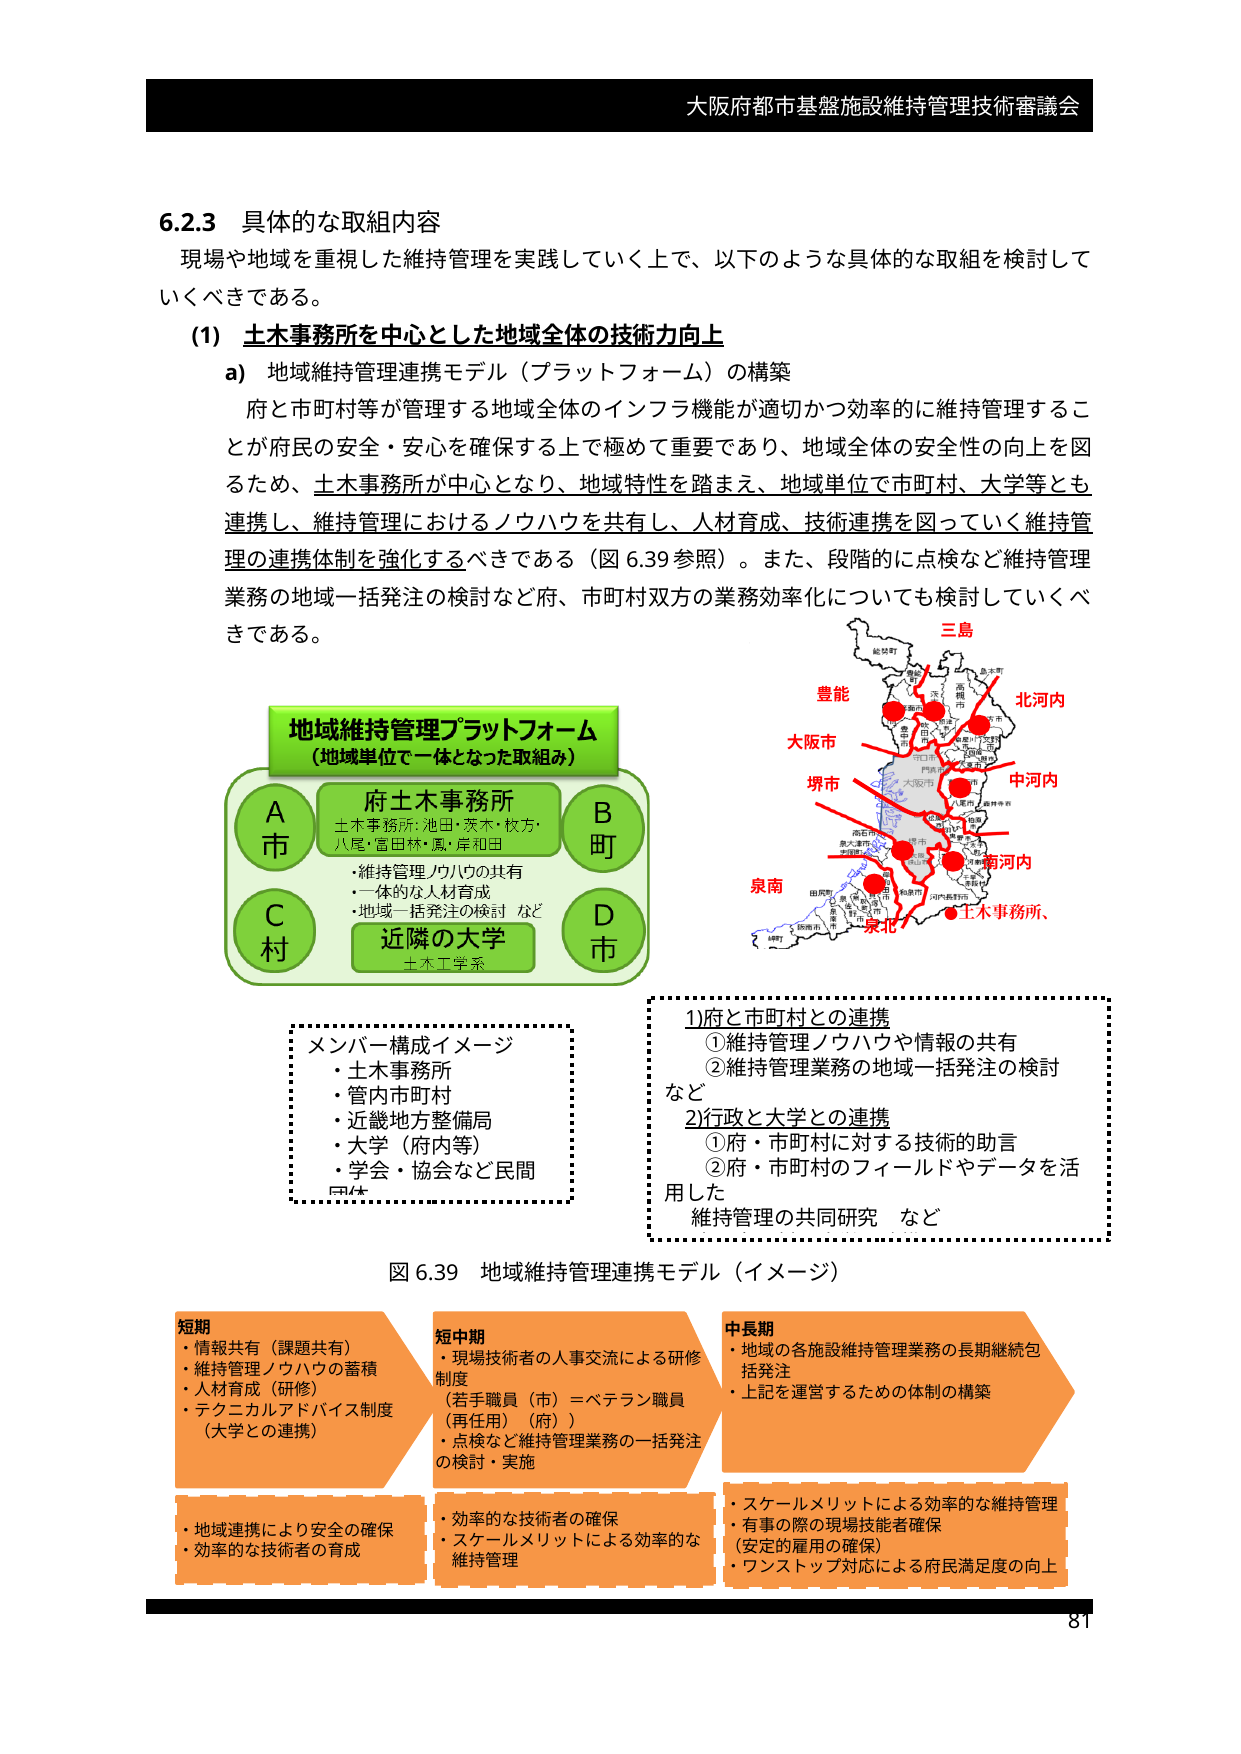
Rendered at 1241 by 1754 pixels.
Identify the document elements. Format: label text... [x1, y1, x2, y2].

text 府と市町村等が管理する地域全体のインフラ機能が適切かつ効率的に維持管理することが府民の安全・安心を確保する上で極めて重要であり、地域全体の安全性の向上を図るため、土木事務所が中心となり、地域特性を踏まえ、地域単位で市町村、大学等とも連携し、維持管理におけるノウハウを共有し、人材育成、技術連携を図っていく維持管理の連携体制を強化するべきである（図 6.4参照）。また、段階的に点検など維持管理業務の地域一括発注の検討など府、市町村双方の業務効率化についても検討していくべきである。 [224, 389, 1092, 532]
picture [732, 615, 1033, 949]
text 図 6.4 地域維持管理連携モデル（イメージ） [148, 1252, 1092, 1289]
picture [224, 701, 650, 986]
subtitle 土木事務所を中心とした地域全体の技術力向上 [191, 314, 1092, 352]
text 府と市町村等が管理する地域全体のインフラ機能が適切かつ効率的に維持管理することが府民の安全・安心を確保する上で極めて重要であり、地域全体の安全性の向上を図るため、土木事務所が中心となり、地域特性を踏まえ、地域単位で市町村、大学等とも連携し、維持管理におけるノウハウを共有し、人材育成、技術連携を図っていく維持管理の連携体制を強化するべきである（図 6.4参照）。また、段階的に点検など維持管理業務の地域一括発注の検討など府、市町村双方の業務効率化についても検討していくべきである。 [224, 533, 1092, 652]
text 現場や地域を重視した維持管理を実践していく上で、以下のような具体的な取組を検討していくべきである。 [159, 239, 1092, 314]
subtitle 地域維持管理連携モデル（プラットフォーム）の構築 [224, 352, 1092, 389]
subtitle 具体的な取組内容 [159, 202, 1092, 239]
